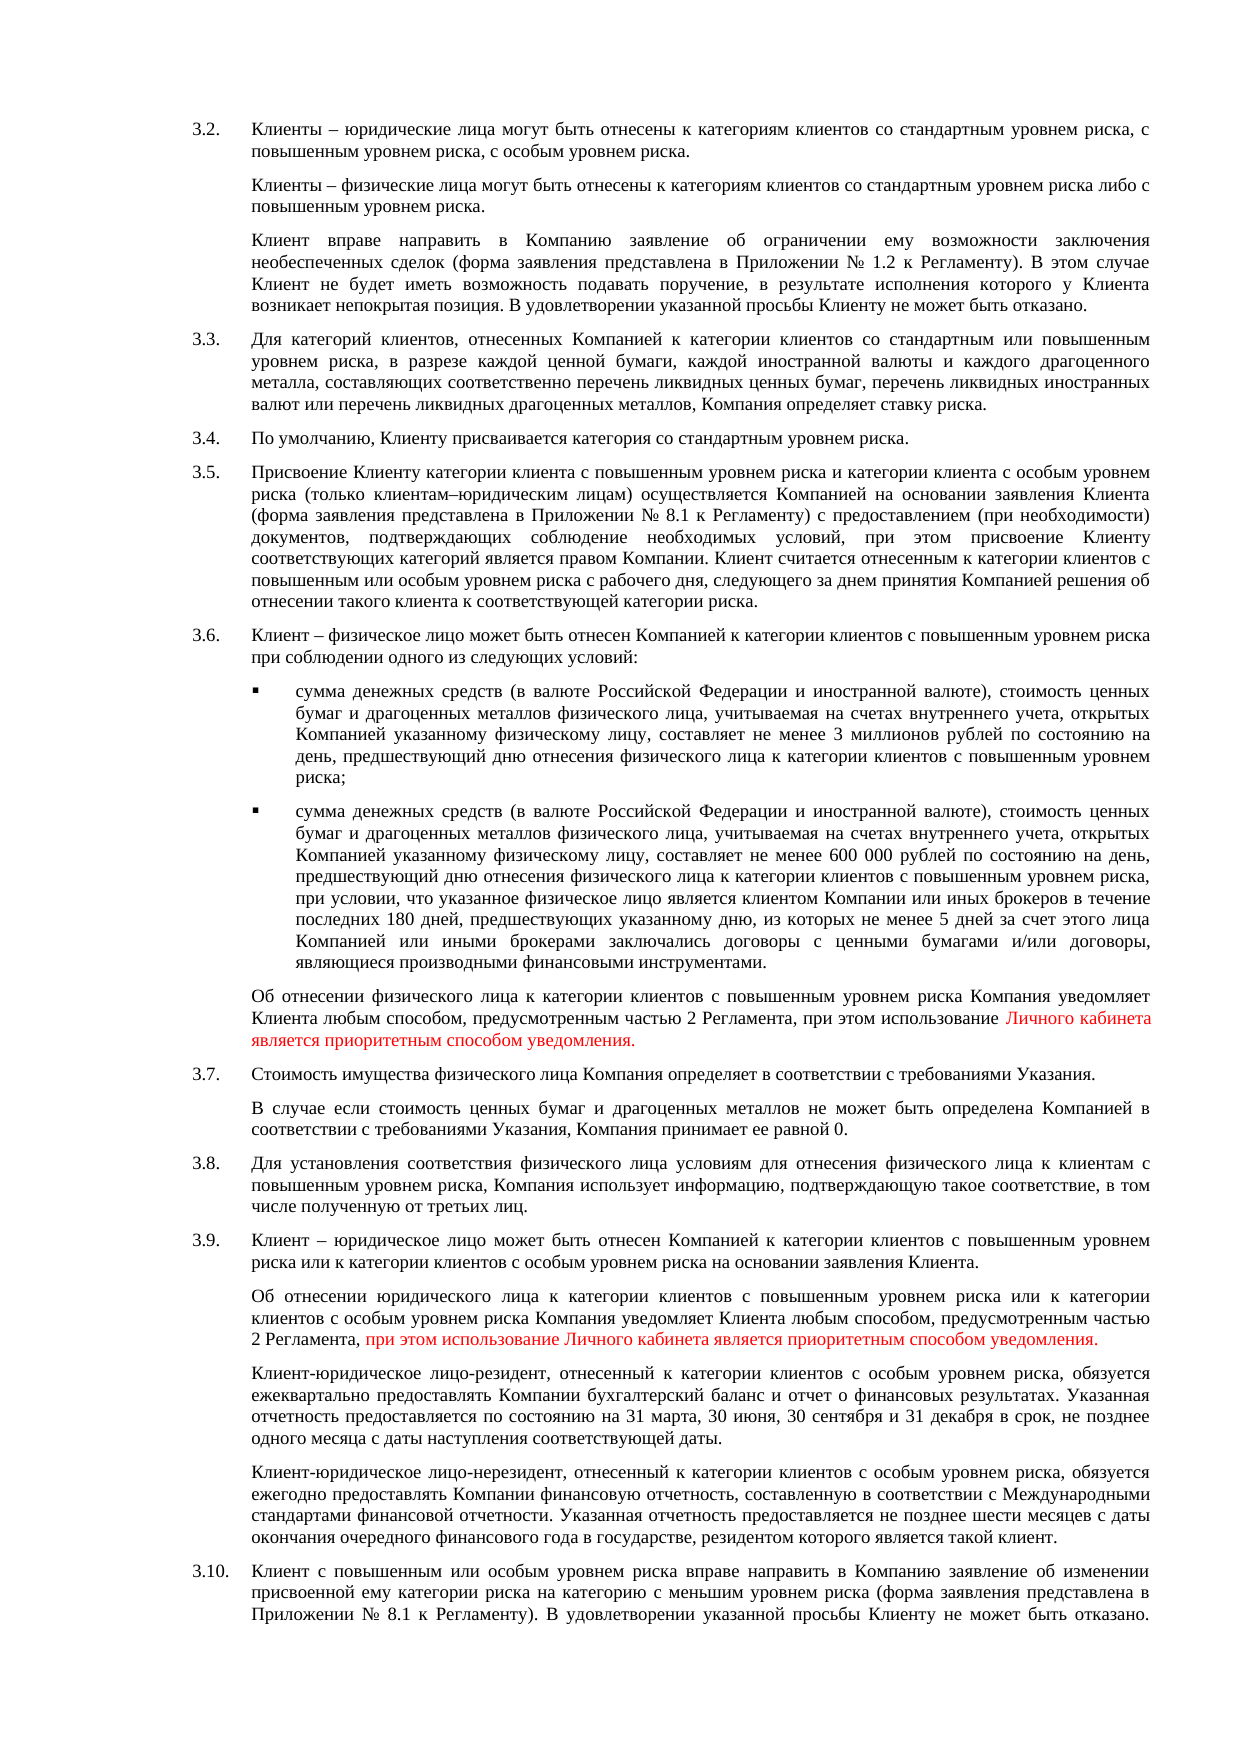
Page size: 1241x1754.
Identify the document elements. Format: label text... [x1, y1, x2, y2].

text Клиенты – физические лица могут быть отнесены к категориям клиентов со стандартным уровнем риска либо с повышенным уровнем риска. [251, 174, 1152, 217]
list Клиент – юридическое лицо может быть отнесен Компанией к категории клиентов с повышенным уровнем риска или к категории клиентов с особым уровнем риска на основании заявления Клиента. [192, 1229, 1152, 1272]
list Клиент – физическое лицо может быть отнесен Компанией к категории клиентов с повышенным уровнем риска при соблюдении одного из следующих условий: [192, 624, 1152, 667]
list Стоимость имущества физического лица Компания определяет в соответствии с требованиями Указания. [192, 1062, 1152, 1084]
text Клиент-юридическое лицо-нерезидент, отнесенный к категории клиентов с особым уровнем риска, обязуется ежегодно предоставлять Компании финансовую отчетность, составленную в соответствии с Международными стандартами финансовой отчетности. Указанная отчетность предоставляется не позднее шести месяцев с даты окончания очередного финансового года в государстве, резидентом которого является такой клиент. [251, 1461, 1152, 1547]
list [192, 1560, 1152, 1624]
list сумма денежных средств (в валюте Российской Федерации и иностранной валюте), стоимость ценных бумаг и драгоценных металлов физического лица, учитываемая на счетах внутреннего учета, открытых Компанией указанному физическому лицу, составляет не менее 600 000 рублей по состоянию на день, предшествующий дню отнесения физического лица к категории клиентов с повышенным уровнем риска, при условии, что указанное физическое лицо является клиентом Компании или иных брокеров в течение последних 180 дней, предшествующих указанному дню, из которых не менее 5 дней за счет этого лица Компанией или иными брокерами заключались договоры с ценными бумагами и/или договоры, являющиеся производными финансовыми инструментами. [251, 800, 1152, 973]
text Об отнесении физического лица к категории клиентов с повышенным уровнем риска Компания уведомляет Клиента любым способом, предусмотренным частью 2 Регламента, при этом использование Личного кабинета является приоритетным способом уведомления. [192, 985, 1152, 1050]
list По умолчанию, Клиенту присваивается категория со стандартным уровнем риска. [192, 427, 1152, 448]
list Для категорий клиентов, отнесенных Компанией к категории клиентов со стандартным или повышенным уровнем риска, в разрезе каждой ценной бумаги, каждой иностранной валюты и каждого драгоценного металла, составляющих соответственно перечень ликвидных ценных бумаг, перечень ликвидных иностранных валют или перечень ликвидных драгоценных металлов, Компания определяет ставку риска. [192, 328, 1152, 414]
text Об отнесении юридического лица к категории клиентов с повышенным уровнем риска или к категории клиентов с особым уровнем риска Компания уведомляет Клиента любым способом, предусмотренным частью 2 Регламента, при этом использование Личного кабинета является приоритетным способом уведомления. [251, 1285, 1152, 1350]
text В случае если стоимость ценных бумаг и драгоценных металлов не может быть определена Компанией в соответствии с требованиями Указания, Компания принимает ее равной 0. [251, 1097, 1152, 1140]
list Клиенты – юридические лица могут быть отнесены к категориям клиентов со стандартным уровнем риска, с повышенным уровнем риска, с особым уровнем риска. [192, 118, 1152, 161]
list Для установления соответствия физического лица условиям для отнесения физического лица к клиентам с повышенным уровнем риска, Компания использует информацию, подтверждающую такое соответствие, в том числе полученную от третьих лиц. [192, 1152, 1152, 1217]
text Клиент-юридическое лицо-резидент, отнесенный к категории клиентов с особым уровнем риска, обязуется ежеквартально предоставлять Компании бухгалтерский баланс и отчет о финансовых результатах. Указанная отчетность предоставляется по состоянию на 31 марта, 30 июня, 30 сентября и 31 декабря в срок, не позднее одного месяца с даты наступления соответствующей даты. [251, 1362, 1152, 1448]
list сумма денежных средств (в валюте Российской Федерации и иностранной валюте), стоимость ценных бумаг и драгоценных металлов физического лица, учитываемая на счетах внутреннего учета, открытых Компанией указанному физическому лицу, составляет не менее 3 миллионов рублей по состоянию на день, предшествующий дню отнесения физического лица к категории клиентов с повышенным уровнем риска; [251, 680, 1152, 788]
text Клиент вправе направить в Компанию заявление об ограничении ему возможности заключения необеспеченных сделок (форма заявления представлена в Приложении № 1.2 к Регламенту). В этом случае Клиент не будет иметь возможность подавать поручение, в результате исполнения которого у Клиента возникает непокрытая позиция. В удовлетворении указанной просьбы Клиенту не может быть отказано. [251, 229, 1152, 316]
list Присвоение Клиенту категории клиента с повышенным уровнем риска и категории клиента с особым уровнем риска (только клиентам–юридическим лицам) осуществляется Компанией на основании заявления Клиента (форма заявления представлена в Приложении № 8.1 к Регламенту) с предоставлением (при необходимости) документов, подтверждающих соблюдение необходимых условий, при этом присвоение Клиенту соответствующих категорий является правом Компании. Клиент считается отнесенным к категории клиентов с повышенным или особым уровнем риска с рабочего дня, следующего за днем принятия Компанией решения об отнесении такого клиента к соответствующей категории риска. [192, 461, 1152, 612]
